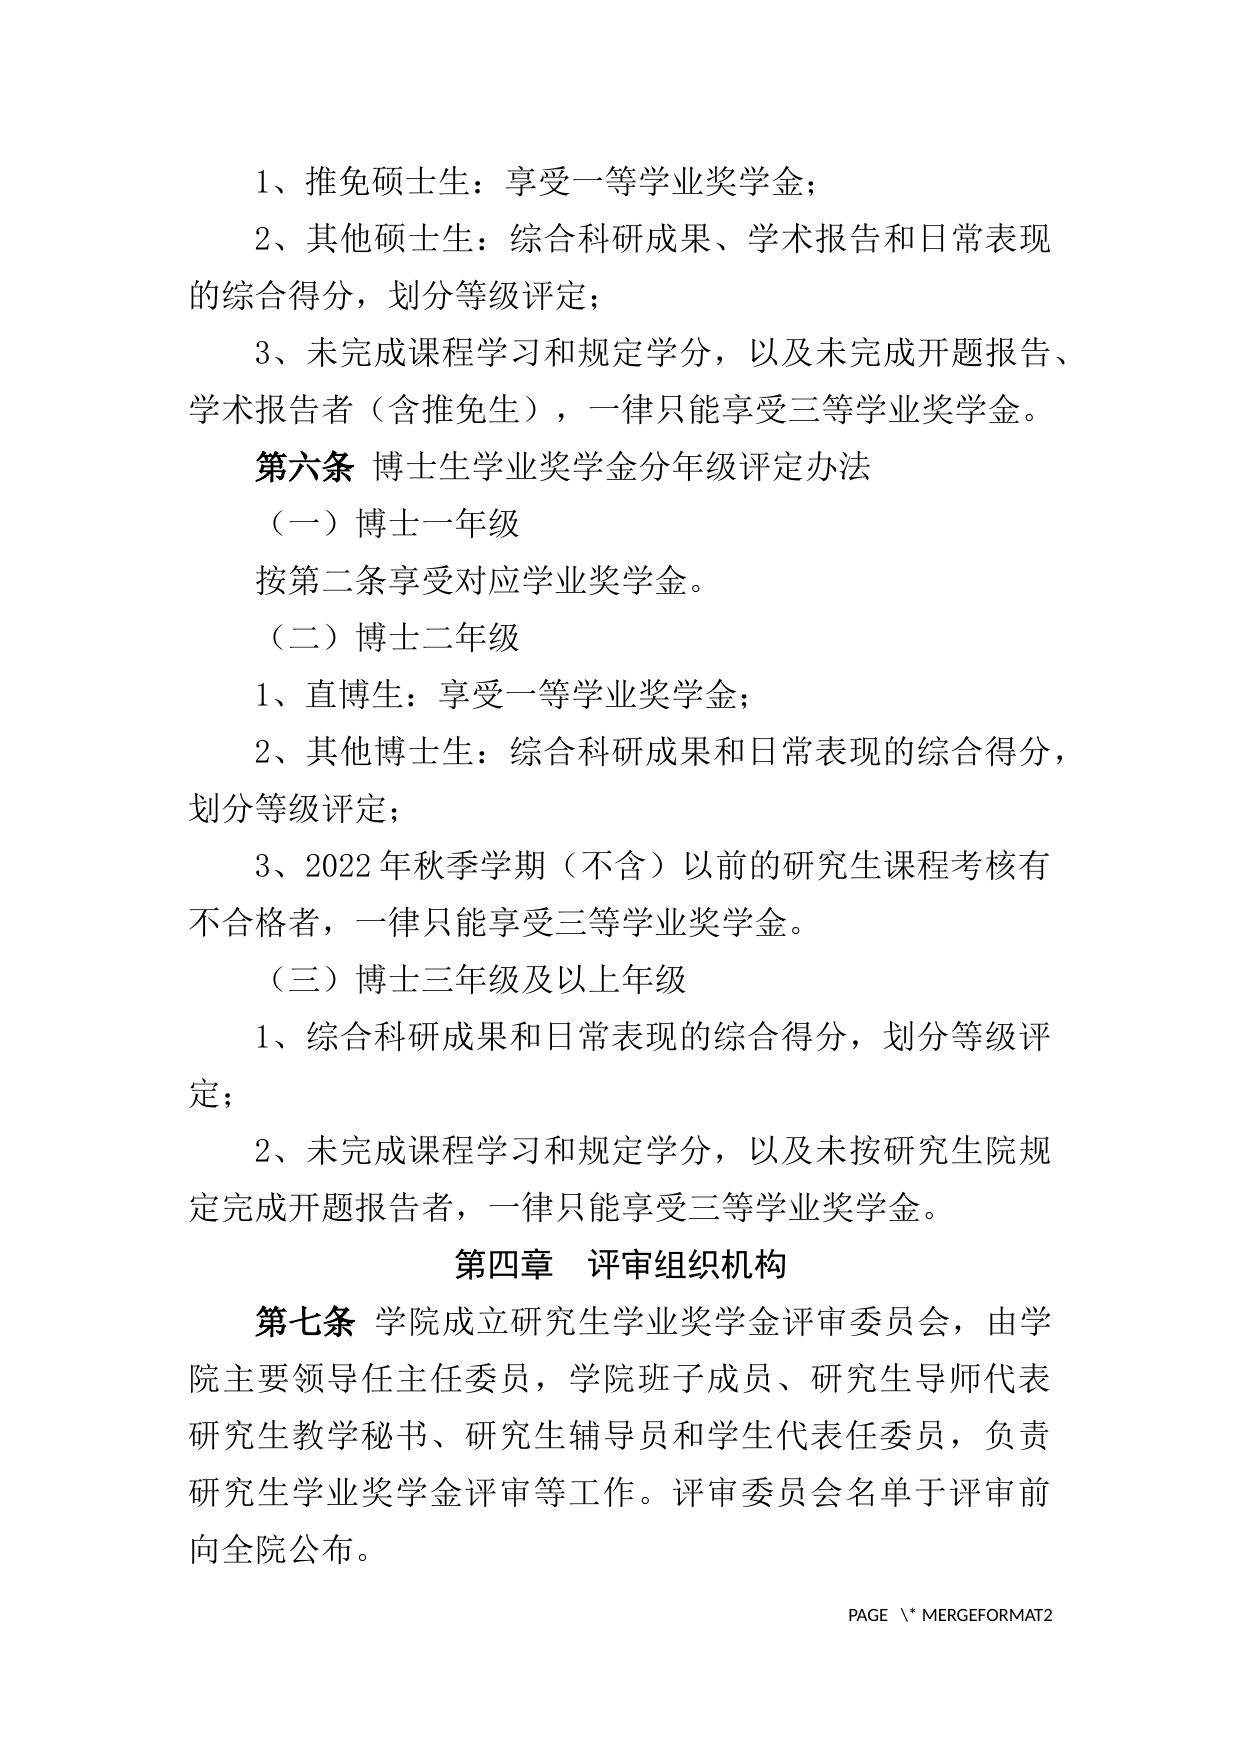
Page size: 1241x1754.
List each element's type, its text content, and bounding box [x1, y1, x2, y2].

text 第七条 学院成立研究生学业奖学金评审委员会，由学院主要领导任主任委员，学院班子成员、研究生导师代表、研究生教学秘书、研究生辅导员和学生代表任委员，负责研究生学业奖学金评审等工作。评审委员会名单于评审前向全院公布。 [187, 1300, 1053, 1566]
text 1、直博生：享受一等学业奖学金； [187, 673, 1053, 711]
text 2、其他硕士生：综合科研成果、学术报告和日常表现的综合得分，划分等级评定； [187, 217, 1053, 312]
text 按第二条享受对应学业奖学金。 [187, 559, 1053, 597]
text 2、其他博士生：综合科研成果和日常表现的综合得分，划分等级评定； [187, 730, 1053, 825]
text 1、综合科研成果和日常表现的综合得分，划分等级评定； [187, 1015, 1053, 1110]
text 2、未完成课程学习和规定学分，以及未按研究生院规定完成开题报告者，一律只能享受三等学业奖学金。 [187, 1129, 1053, 1224]
text 第四章 评审组织机构 [187, 1243, 1053, 1281]
text 第六条 博士生学业奖学金分年级评定办法 [187, 445, 1053, 483]
text （三）博士三年级及以上年级 [187, 958, 1053, 996]
text （二）博士二年级 [187, 616, 1053, 654]
text 3、2022年秋季学期（不含）以前的研究生课程考核有不合格者，一律只能享受三等学业奖学金。 [187, 844, 1053, 939]
text 1、推免硕士生：享受一等学业奖学金； [187, 160, 1053, 198]
text 3、未完成课程学习和规定学分，以及未完成开题报告、学术报告者（含推免生），一律只能享受三等学业奖学金。 [187, 331, 1053, 426]
text （一）博士一年级 [187, 502, 1053, 540]
